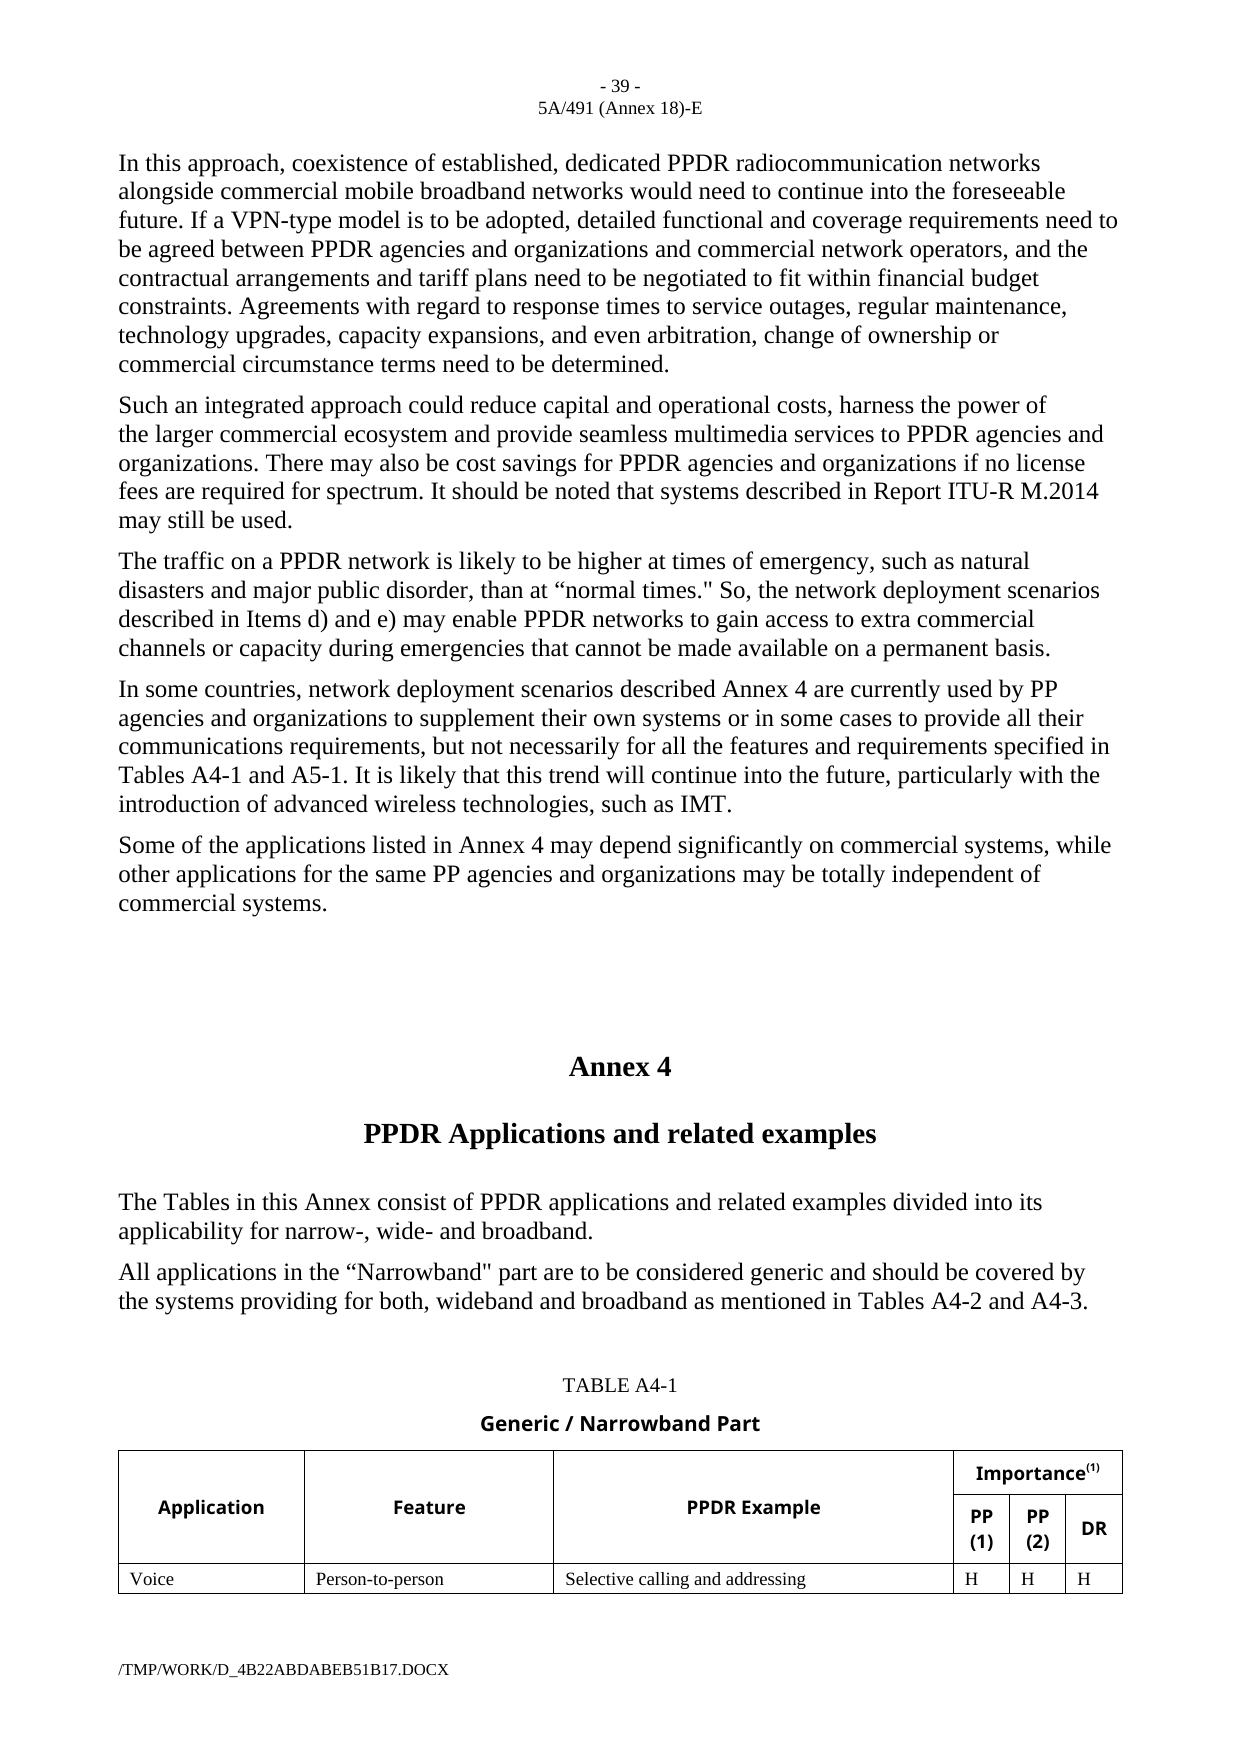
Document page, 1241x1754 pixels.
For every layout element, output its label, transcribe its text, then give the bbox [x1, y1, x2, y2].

table_cell DR [1066, 1495, 1122, 1562]
text In some countries, network deployment scenarios described Annex 4 are currently used by PP agencies and organizations to supplement their own systems or in some cases to provide all their communications requirements, but not necessarily for all the features and requirements specified in Tables A4-1 and A5-1. It is likely that this trend will continue into the future, particularly with the introduction of advanced wireless technologies, such as IMT. [118, 674, 1122, 818]
table_header PPDR Example [554, 1451, 953, 1562]
table_cell PP (1) [954, 1495, 1009, 1562]
table_cell H [1066, 1564, 1122, 1593]
text The Tables in this Annex consist of PPDR applications and related examples divided into its applicability for narrow-, wide- and broadband. [118, 1187, 1122, 1244]
text Some of the applications listed in Annex 4 may depend significantly on commercial systems, while other applications for the same PP agencies and organizations may be totally independent of commercial systems. [118, 830, 1122, 916]
table_cell Selective calling and addressing [554, 1564, 953, 1593]
table_cell H [954, 1564, 1009, 1593]
text The traffic on a PPDR network is likely to be higher at times of emergency, such as natural disasters and major public disorder, than at “normal times." So, the network deployment scenarios described in Items d) and e) may enable PPDR networks to gain access to extra commercial channels or capacity during emergencies that cannot be made available on a permanent basis. [118, 546, 1122, 661]
table_cell H [1010, 1564, 1065, 1593]
table_cell PP (2) [1010, 1495, 1065, 1562]
title Generic / Narrowband Part [118, 1409, 1122, 1438]
table_header Importance(1) [954, 1451, 1122, 1494]
text TABLE A4-1 [118, 1373, 1122, 1397]
table_header Feature [305, 1451, 553, 1562]
table_header Application [119, 1451, 304, 1562]
text All applications in the “Narrowband" part are to be considered generic and should be covered by the systems providing for both, wideband and broadband as mentioned in Tables A4-2 and A4-3. [118, 1257, 1122, 1314]
table_cell Voice [119, 1564, 304, 1593]
title Annex 4 PPDR Applications and related examples [118, 1049, 1122, 1149]
text Such an integrated approach could reduce capital and operational costs, harness the power of the larger commercial ecosystem and provide seamless multimedia services to PPDR agencies and organizations. There may also be cost savings for PPDR agencies and organizations if no license fees are required for spectrum. It should be noted that systems described in Report ITU-R M.2014 may still be used. [118, 390, 1122, 534]
text In this approach, coexistence of established, dedicated PPDR radiocommunication networks alongside commercial mobile broadband networks would need to continue into the foreseeable future. If a VPN-type model is to be adopted, detailed functional and coverage requirements need to be agreed between PPDR agencies and organizations and commercial network operators, and the contractual arrangements and tariff plans need to be negotiated to fit within financial budget constraints. Agreements with regard to response times to service outages, regular maintenance, technology upgrades, capacity expansions, and even arbitration, change of ownership or commercial circumstance terms need to be determined. [118, 148, 1122, 378]
table_cell Person-to-person [305, 1564, 553, 1593]
